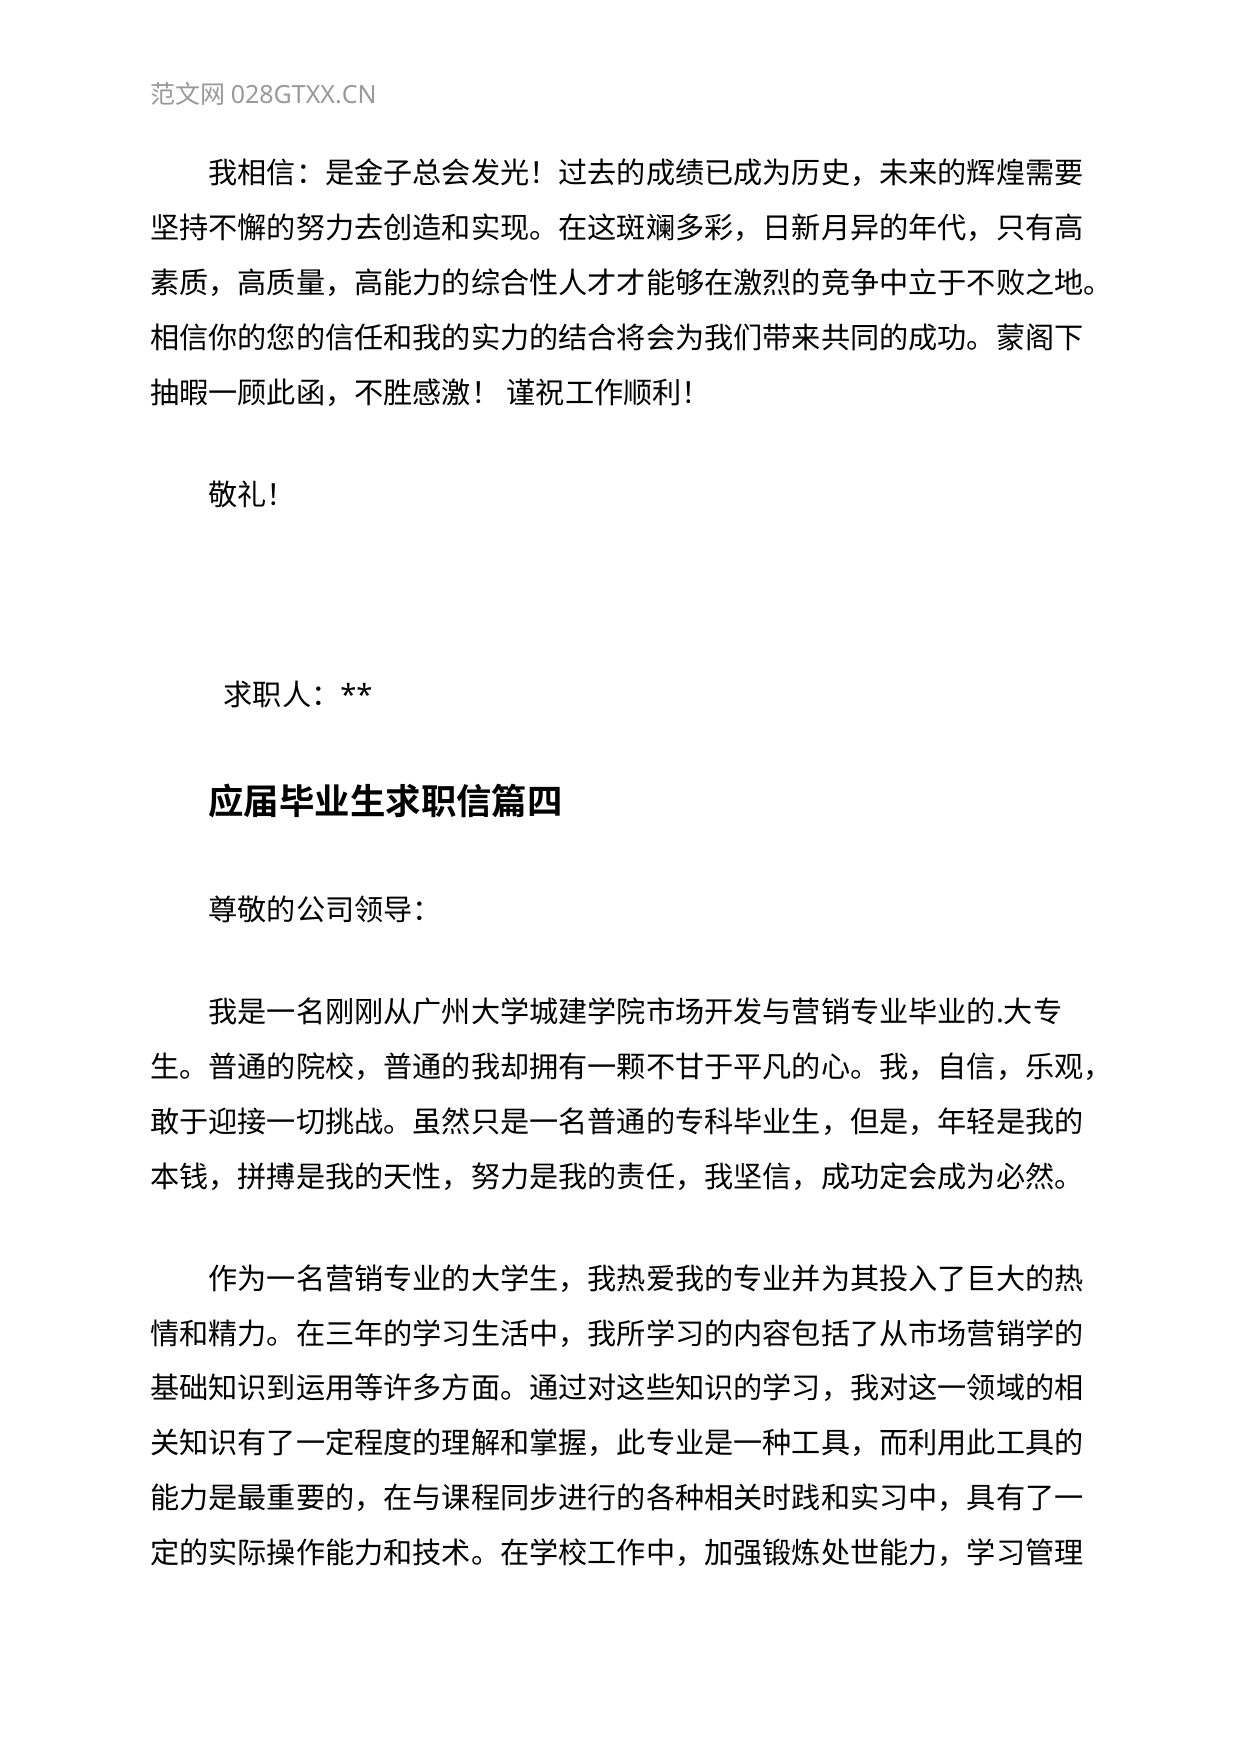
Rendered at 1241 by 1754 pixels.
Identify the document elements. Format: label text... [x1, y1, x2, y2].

text 应届毕业生求职信篇四 [150, 773, 1090, 825]
text 我是一名刚刚从广州大学城建学院市场开发与营销专业毕业的.大专生。普通的院校，普通的我却拥有一颗不甘于平凡的心。我，自信，乐观，敢于迎接一切挑战。虽然只是一名普通的专科毕业生，但是，年轻是我的本钱，拼搏是我的天性，努力是我的责任，我坚信，成功定会成为必然。 [150, 989, 1090, 1196]
text 尊敬的公司领导： [150, 887, 1090, 929]
text 求职人：** [150, 672, 1090, 714]
text 敬礼！ [150, 471, 1090, 514]
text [150, 1255, 1090, 1572]
text 我相信：是金子总会发光！过去的成绩已成为历史，未来的辉煌需要坚持不懈的努力去创造和实现。在这斑斓多彩，日新月异的年代，只有高素质，高质量，高能力的综合性人才才能够在激烈的竞争中立于不败之地。相信你的您的信任和我的实力的结合将会为我们带来共同的成功。蒙阁下抽暇一顾此函，不胜感激！ 谨祝工作顺利！ [150, 150, 1090, 412]
